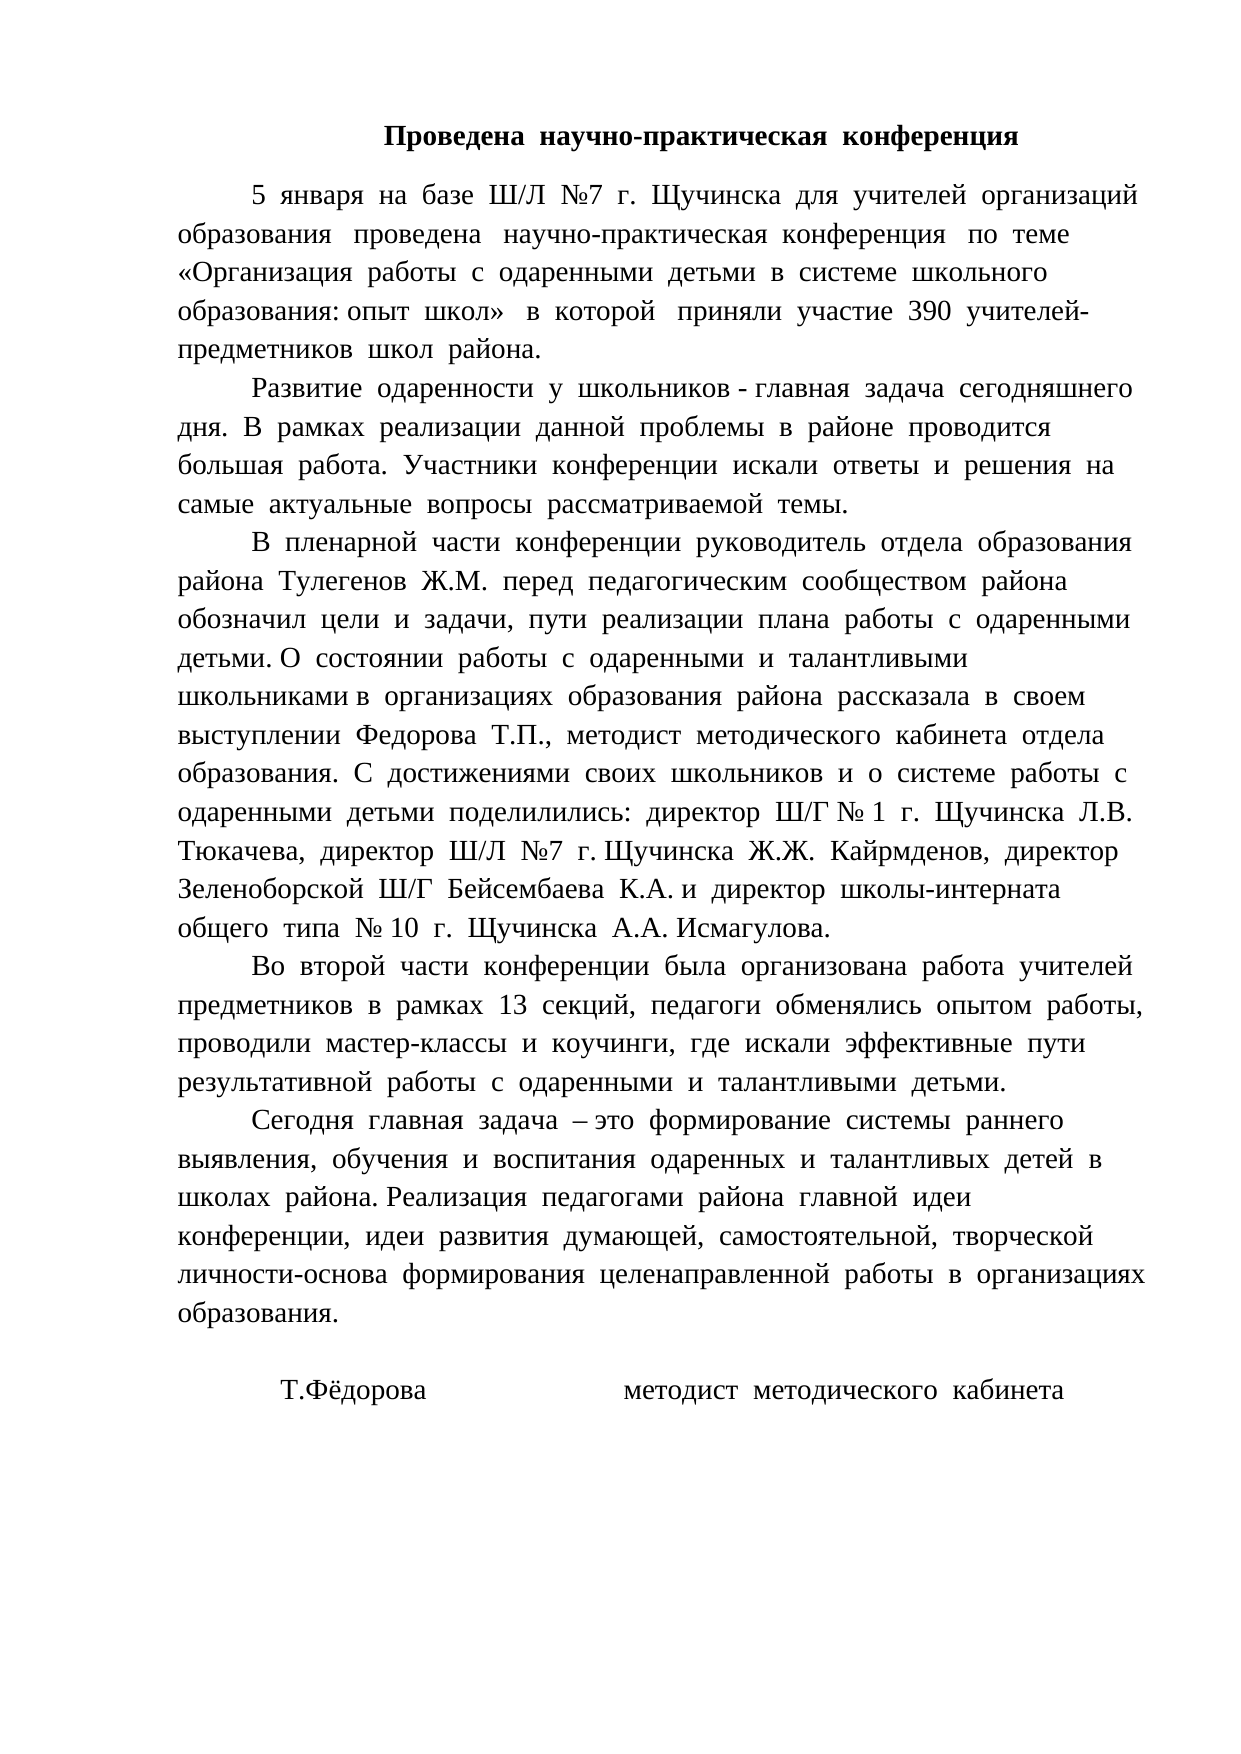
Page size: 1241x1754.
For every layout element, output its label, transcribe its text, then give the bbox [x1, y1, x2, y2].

text Сегодня главная задача – это формирование системы раннего выявления, обучения и воспитания одаренных и талантливых детей в школах района. Реализация педагогами района главной идеи конференции, идеи развития думающей, самостоятельной, творческой личности-основа формирования целенаправленной работы в организациях образования. [177, 1102, 1152, 1329]
text Проведена научно-практическая конференция [177, 118, 1152, 152]
text Развитие одаренности у школьников - главная задача сегодняшнего дня. В рамках реализации данной проблемы в районе проводится большая работа. Участники конференции искали ответы и решения на самые актуальные вопросы рассматриваемой темы. [177, 370, 1152, 519]
text Во второй части конференции была организована работа учителей предметников в рамках 13 секций, педагоги обменялись опытом работы, проводили мастер-классы и коучинги, где искали эффективные пути результативной работы с одаренными и талантливыми детьми. [177, 948, 1152, 1097]
text В пленарной части конференции руководитель отдела образования района Тулегенов Ж.М. перед педагогическим сообществом района обозначил цели и задачи, пути реализации плана работы с одаренными детьми. О состоянии работы с одаренными и талантливыми школьниками в организациях образования района рассказала в своем выступлении Федорова Т.П., методист методического кабинета отдела образования. С достижениями своих школьников и о системе работы с одаренными детьми поделилились: директор Ш/Г № 1 г. Щучинска Л.В. Тюкачева, директор Ш/Л №7 г. Щучинска Ж.Ж. Кайрмденов, директор Зеленоборской Ш/Г Бейсембаева К.А. и директор школы-интерната общего типа № 10 г. Щучинска А.А. Исмагулова. [177, 524, 1152, 943]
text 5 января на базе Ш/Л №7 г. Щучинска для учителей организаций образования проведена научно-практическая конференция по теме «Организация работы с одаренными детьми в системе школьного образования: опыт школ» в которой приняли участие 390 учителей-предметников школ района. [177, 177, 1152, 365]
text Т.Фёдорова методист методического кабинета [177, 1372, 1152, 1406]
